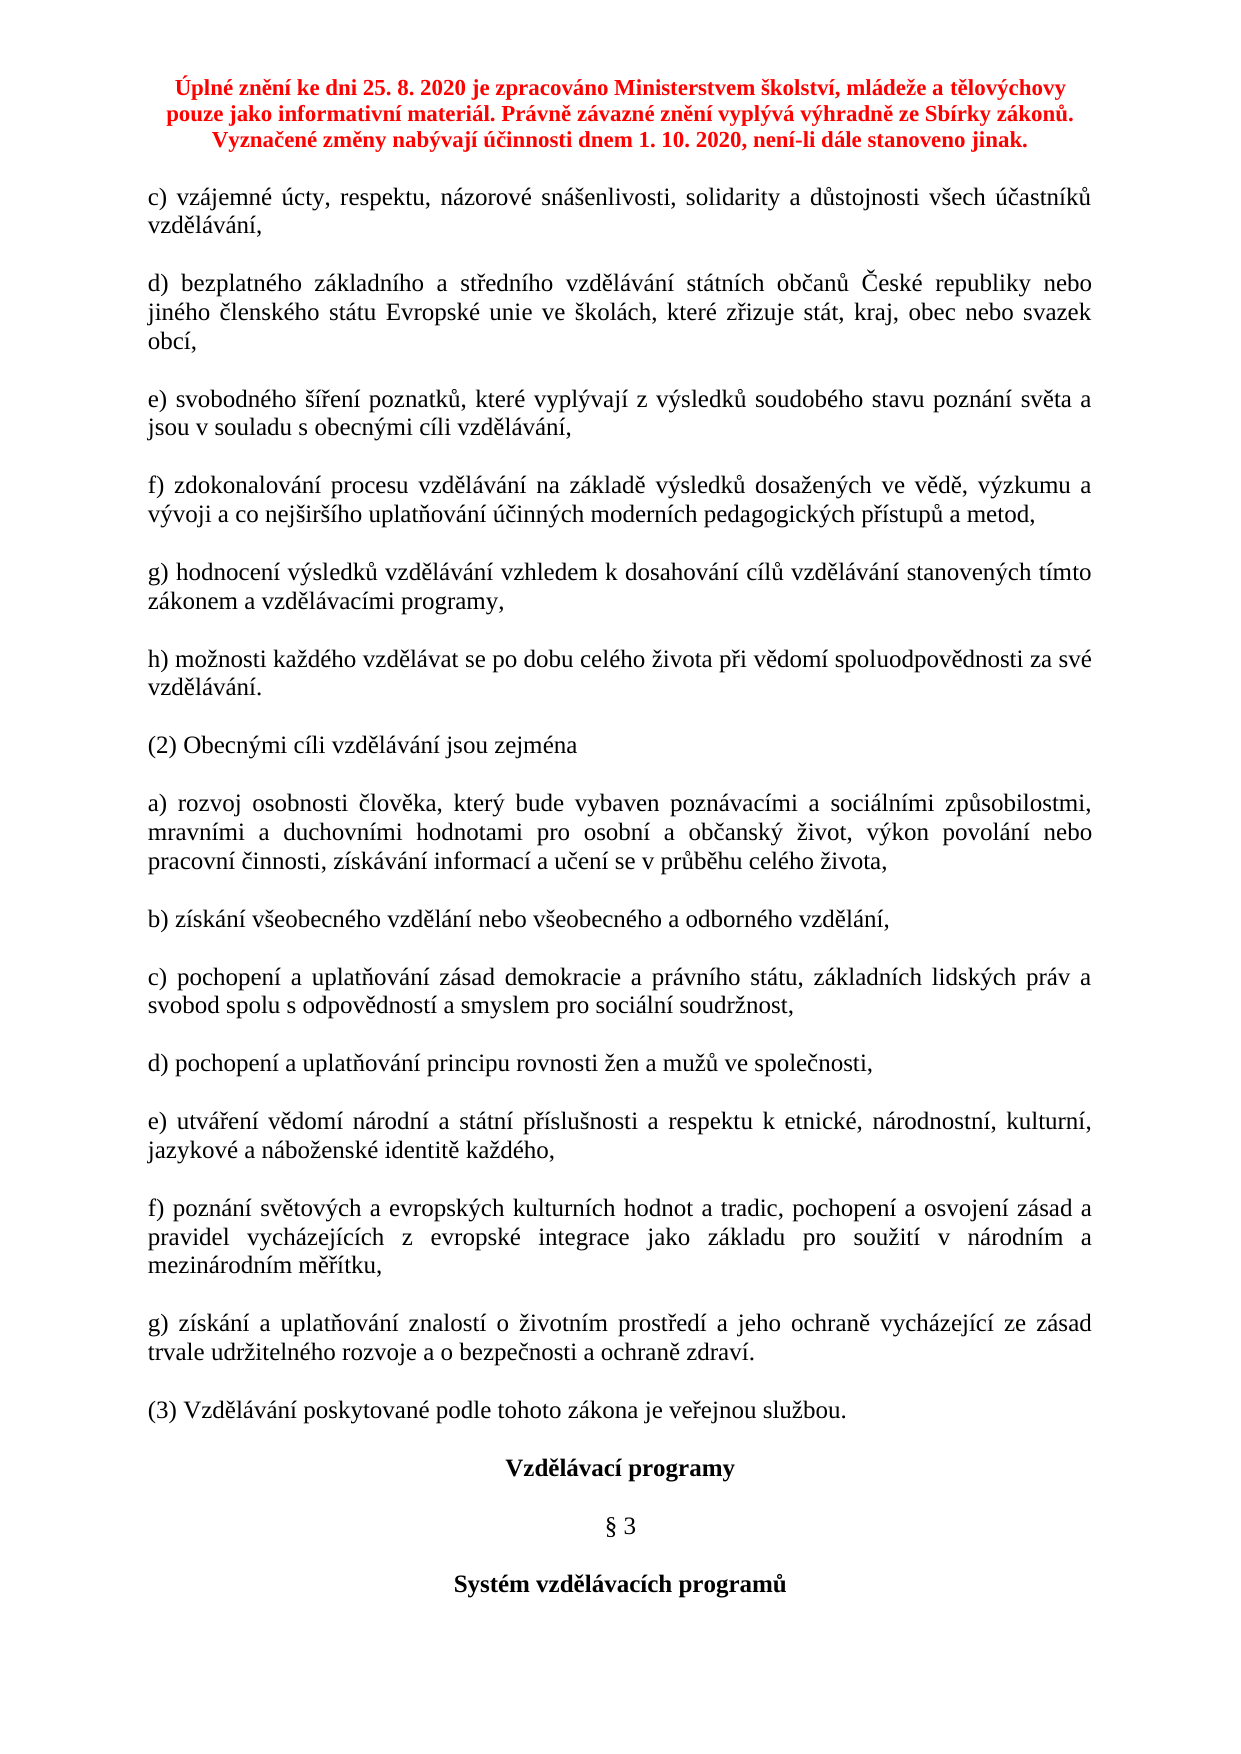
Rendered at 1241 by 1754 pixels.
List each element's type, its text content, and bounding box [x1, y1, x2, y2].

text a) rozvoj osobnosti člověka, který bude vybaven poznávacími a sociálními způsobilostmi, mravními a duchovními hodnotami pro osobní a občanský život, výkon povolání nebo pracovní činnosti, získávání informací a učení se v průběhu celého života, [148, 788, 1093, 874]
text Vzdělávací programy [148, 1453, 1093, 1482]
text (2) Obecnými cíli vzdělávání jsou zejména [148, 730, 1093, 759]
text c) pochopení a uplatňování zásad demokracie a právního státu, základních lidských práv a svobod spolu s odpovědností a smyslem pro sociální soudržnost, [148, 962, 1093, 1019]
text f) poznání světových a evropských kulturních hodnot a tradic, pochopení a osvojení zásad a pravidel vycházejících z evropské integrace jako základu pro soužití v národním a mezinárodním měřítku, [148, 1193, 1093, 1279]
text e) utváření vědomí národní a státní příslušnosti a respektu k etnické, národnostní, kulturní, jazykové a náboženské identitě každého, [148, 1106, 1093, 1164]
text (3) Vzdělávání poskytované podle tohoto zákona je veřejnou službou. [148, 1395, 1093, 1424]
text § 3 [148, 1511, 1093, 1539]
text Systém vzdělávacích programů [148, 1569, 1093, 1597]
text g) hodnocení výsledků vzdělávání vzhledem k dosahování cílů vzdělávání stanovených tímto zákonem a vzdělávacími programy, [148, 557, 1093, 614]
text h) možnosti každého vzdělávat se po dobu celého života při vědomí spoluodpovědnosti za své vzdělávání. [148, 644, 1093, 701]
text g) získání a uplatňování znalostí o životním prostředí a jeho ochraně vycházející ze zásad trvale udržitelného rozvoje a o bezpečnosti a ochraně zdraví. [148, 1308, 1093, 1366]
text c) vzájemné úcty, respektu, názorové snášenlivosti, solidarity a důstojnosti všech účastníků vzdělávání, [148, 182, 1093, 239]
text e) svobodného šíření poznatků, které vyplývají z výsledků soudobého stavu poznání světa a jsou v souladu s obecnými cíli vzdělávání, [148, 384, 1093, 441]
text d) pochopení a uplatňování principu rovnosti žen a mužů ve společnosti, [148, 1048, 1093, 1077]
text d) bezplatného základního a středního vzdělávání státních občanů České republiky nebo jiného členského státu Evropské unie ve školách, které zřizuje stát, kraj, obec nebo svazek obcí, [148, 268, 1093, 354]
text b) získání všeobecného vzdělání nebo všeobecného a odborného vzdělání, [148, 904, 1093, 932]
text f) zdokonalování procesu vzdělávání na základě výsledků dosažených ve vědě, výzkumu a vývoji a co nejširšího uplatňování účinných moderních pedagogických přístupů a metod, [148, 470, 1093, 528]
